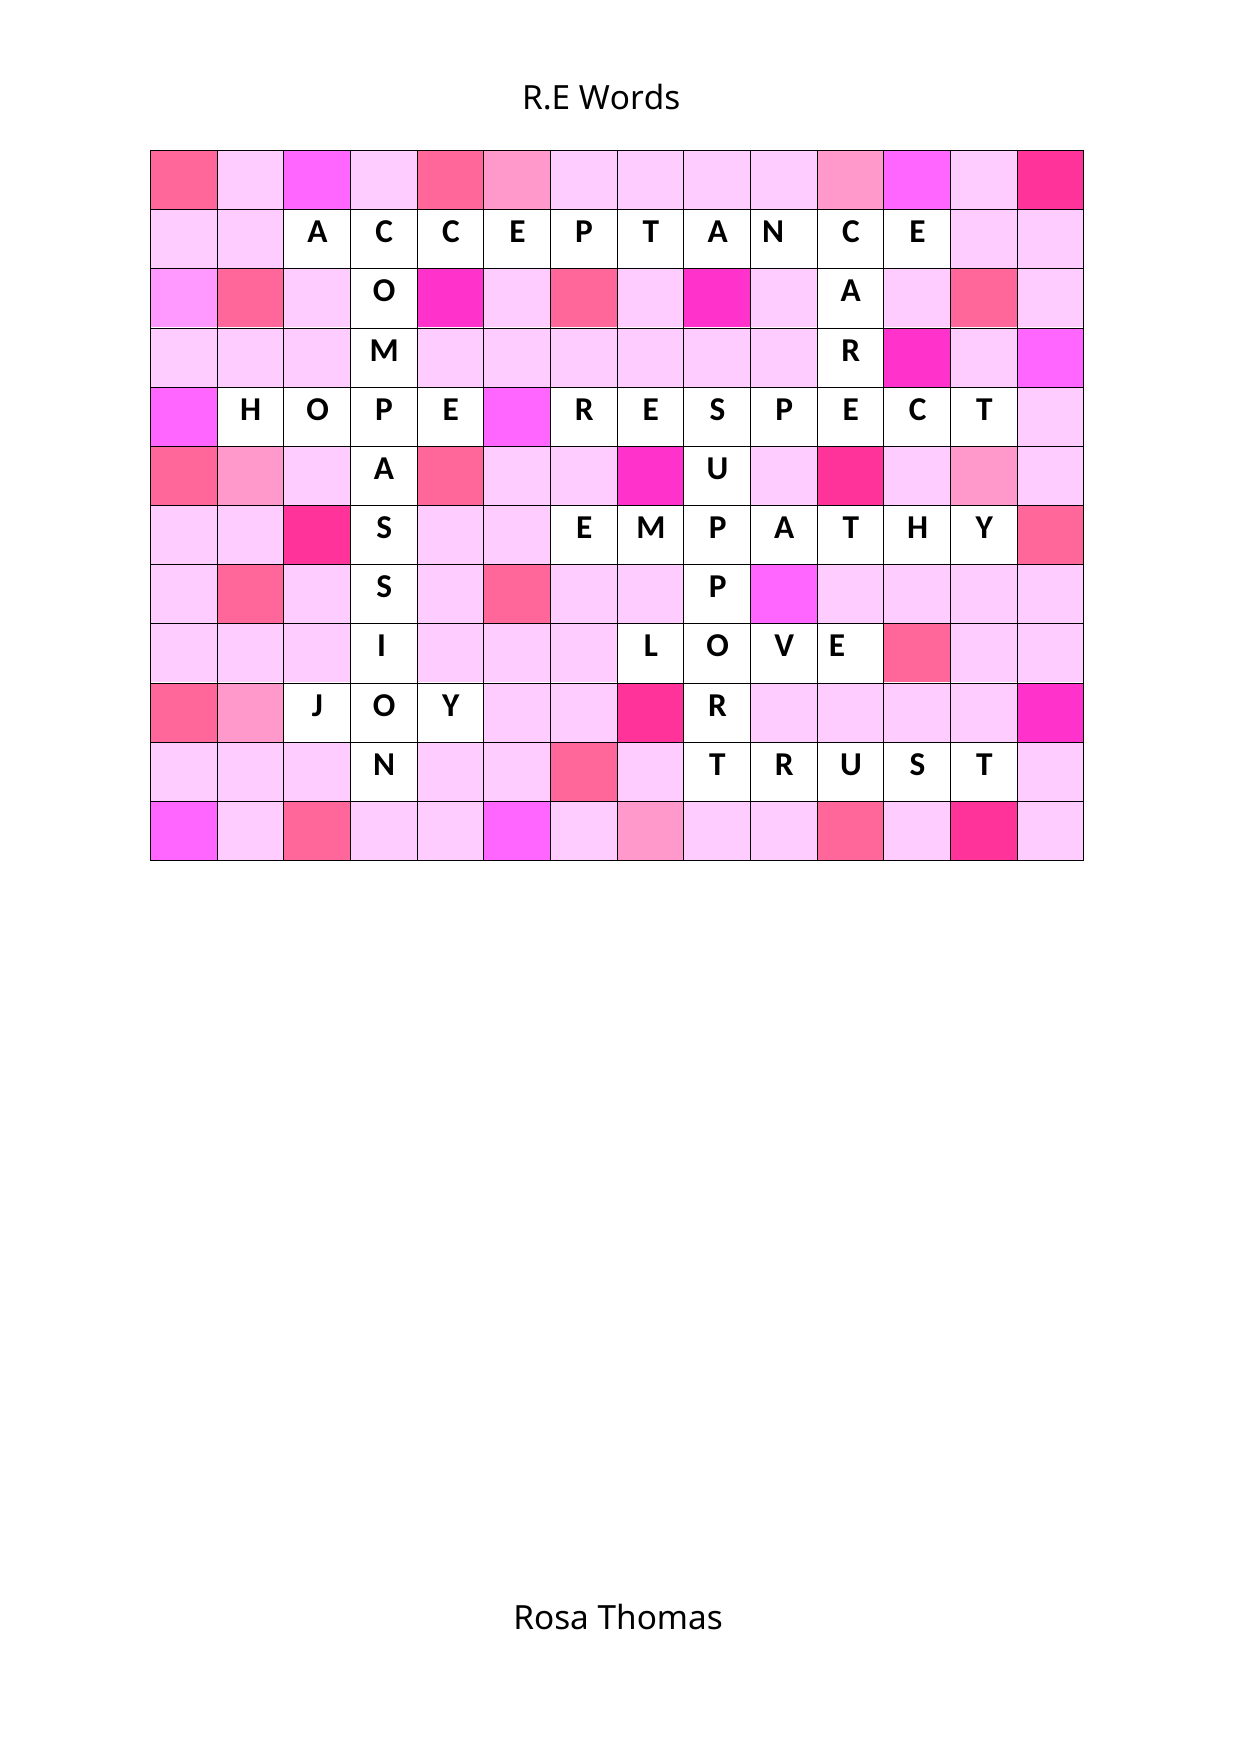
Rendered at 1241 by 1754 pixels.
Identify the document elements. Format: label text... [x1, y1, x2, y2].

table_cell [884, 447, 950, 505]
table_cell P [351, 388, 417, 446]
table_cell A [684, 210, 750, 268]
table_cell [684, 802, 750, 860]
table_cell T [618, 210, 683, 268]
table_cell N [351, 743, 417, 801]
table_cell [884, 269, 950, 327]
table_cell [1018, 565, 1083, 623]
table_cell [551, 447, 617, 505]
table_cell T [951, 388, 1017, 446]
table_cell T [818, 506, 883, 564]
table_header [684, 151, 750, 209]
table_cell [484, 743, 550, 801]
table_cell E [484, 210, 550, 268]
table_cell [218, 329, 283, 387]
table_cell [284, 269, 350, 327]
table_cell [1018, 506, 1083, 564]
table_cell [151, 388, 217, 446]
table_cell T [684, 743, 750, 801]
table_header [751, 151, 817, 209]
table_cell P [551, 210, 617, 268]
table_cell V [751, 624, 817, 682]
table_cell [1018, 802, 1083, 860]
table_cell [1018, 329, 1083, 387]
table_cell [151, 447, 217, 505]
table_cell [484, 624, 550, 682]
table_cell [218, 210, 283, 268]
table_cell [151, 506, 217, 564]
table_header [618, 151, 683, 209]
table_cell H [218, 388, 283, 446]
table_cell [551, 802, 617, 860]
table_cell [1018, 388, 1083, 446]
table_cell [618, 329, 683, 387]
table_header [418, 151, 483, 209]
table_cell E [551, 506, 617, 564]
table_cell [951, 565, 1017, 623]
table_cell [218, 743, 283, 801]
table_cell [418, 565, 483, 623]
table_cell [618, 447, 683, 505]
table_cell [818, 565, 883, 623]
table_cell [618, 802, 683, 860]
table_cell E [884, 210, 950, 268]
table_cell [151, 329, 217, 387]
table_cell E [618, 388, 683, 446]
table_cell A [284, 210, 350, 268]
table_cell [818, 684, 883, 742]
table_cell [1018, 684, 1083, 742]
table_cell U [818, 743, 883, 801]
table_cell C [818, 210, 883, 268]
table_cell [618, 684, 683, 742]
table_cell [551, 624, 617, 682]
table_cell [551, 743, 617, 801]
table_cell [151, 802, 217, 860]
table_cell [484, 388, 550, 446]
table_cell [1018, 447, 1083, 505]
table_header [1018, 151, 1083, 209]
table_cell [1018, 743, 1083, 801]
table_cell [418, 506, 483, 564]
table_cell [484, 565, 550, 623]
table_cell [951, 210, 1017, 268]
table_cell A [351, 447, 417, 505]
table_cell A [751, 506, 817, 564]
table_cell E [818, 624, 883, 682]
table_cell [484, 506, 550, 564]
table_cell [618, 565, 683, 623]
table_header [351, 151, 417, 209]
table_cell [284, 565, 350, 623]
table_header [484, 151, 550, 209]
table_cell O [684, 624, 750, 682]
table_cell [484, 802, 550, 860]
table_cell Y [951, 506, 1017, 564]
table_cell [951, 802, 1017, 860]
table_cell [751, 684, 817, 742]
table_cell I [351, 624, 417, 682]
table_header [284, 151, 350, 209]
table_cell [484, 329, 550, 387]
table_cell [418, 269, 483, 327]
table_cell [151, 269, 217, 327]
table_cell [284, 802, 350, 860]
table_cell [351, 802, 417, 860]
table_cell P [684, 565, 750, 623]
table_cell [551, 269, 617, 327]
table_cell [218, 624, 283, 682]
table_cell O [284, 388, 350, 446]
table_cell [751, 565, 817, 623]
table_cell N [751, 210, 817, 268]
table_cell [884, 329, 950, 387]
table_cell [884, 684, 950, 742]
table_cell S [351, 565, 417, 623]
table_cell T [951, 743, 1017, 801]
table_cell [684, 269, 750, 327]
table_cell M [618, 506, 683, 564]
table_cell [284, 329, 350, 387]
table_header [551, 151, 617, 209]
table_cell [951, 447, 1017, 505]
table_cell O [351, 269, 417, 327]
table_cell C [418, 210, 483, 268]
table_cell [218, 447, 283, 505]
table_cell C [884, 388, 950, 446]
table_cell [1018, 269, 1083, 327]
table_cell [418, 802, 483, 860]
table_cell S [884, 743, 950, 801]
table_cell R [818, 329, 883, 387]
table_cell [818, 447, 883, 505]
table_cell [418, 447, 483, 505]
table_cell [218, 506, 283, 564]
table_cell [484, 269, 550, 327]
table_cell J [284, 684, 350, 742]
table_cell O [351, 684, 417, 742]
table_cell [618, 743, 683, 801]
table_cell H [884, 506, 950, 564]
table_cell [418, 624, 483, 682]
table_cell [284, 447, 350, 505]
table_cell Y [418, 684, 483, 742]
table_header [218, 151, 283, 209]
table_cell [418, 329, 483, 387]
table_cell A [818, 269, 883, 327]
table_cell S [684, 388, 750, 446]
table_cell E [418, 388, 483, 446]
table_cell [951, 684, 1017, 742]
table_cell [218, 269, 283, 327]
table_cell [884, 802, 950, 860]
table_cell [484, 447, 550, 505]
table_cell [751, 447, 817, 505]
table_cell P [751, 388, 817, 446]
table_header [951, 151, 1017, 209]
table_cell [818, 802, 883, 860]
table_header [151, 151, 217, 209]
table_cell R [684, 684, 750, 742]
table_cell [751, 802, 817, 860]
table_cell R [751, 743, 817, 801]
table_cell [951, 329, 1017, 387]
table_cell [1018, 624, 1083, 682]
table_cell [684, 329, 750, 387]
table_cell [151, 743, 217, 801]
table_cell P [684, 506, 750, 564]
table_cell [951, 269, 1017, 327]
table_cell [151, 624, 217, 682]
table_cell E [818, 388, 883, 446]
table_cell [484, 684, 550, 742]
table_cell [551, 329, 617, 387]
table_cell [218, 802, 283, 860]
table_cell [151, 684, 217, 742]
table_cell [951, 624, 1017, 682]
table_cell [151, 210, 217, 268]
table_cell [751, 329, 817, 387]
table_cell R [551, 388, 617, 446]
table_cell [618, 269, 683, 327]
table_cell [751, 269, 817, 327]
table_cell [284, 506, 350, 564]
table_cell [218, 684, 283, 742]
table_cell [1018, 210, 1083, 268]
table_cell [884, 624, 950, 682]
table_cell [884, 565, 950, 623]
table_cell [284, 624, 350, 682]
table_cell [151, 565, 217, 623]
table_cell [418, 743, 483, 801]
table_cell [551, 684, 617, 742]
table_cell C [351, 210, 417, 268]
table_header [884, 151, 950, 209]
table_cell [284, 743, 350, 801]
table_cell [551, 565, 617, 623]
table_cell S [351, 506, 417, 564]
table_header [818, 151, 883, 209]
table_cell L [618, 624, 683, 682]
table_cell M [351, 329, 417, 387]
table_cell U [684, 447, 750, 505]
table_cell [218, 565, 283, 623]
